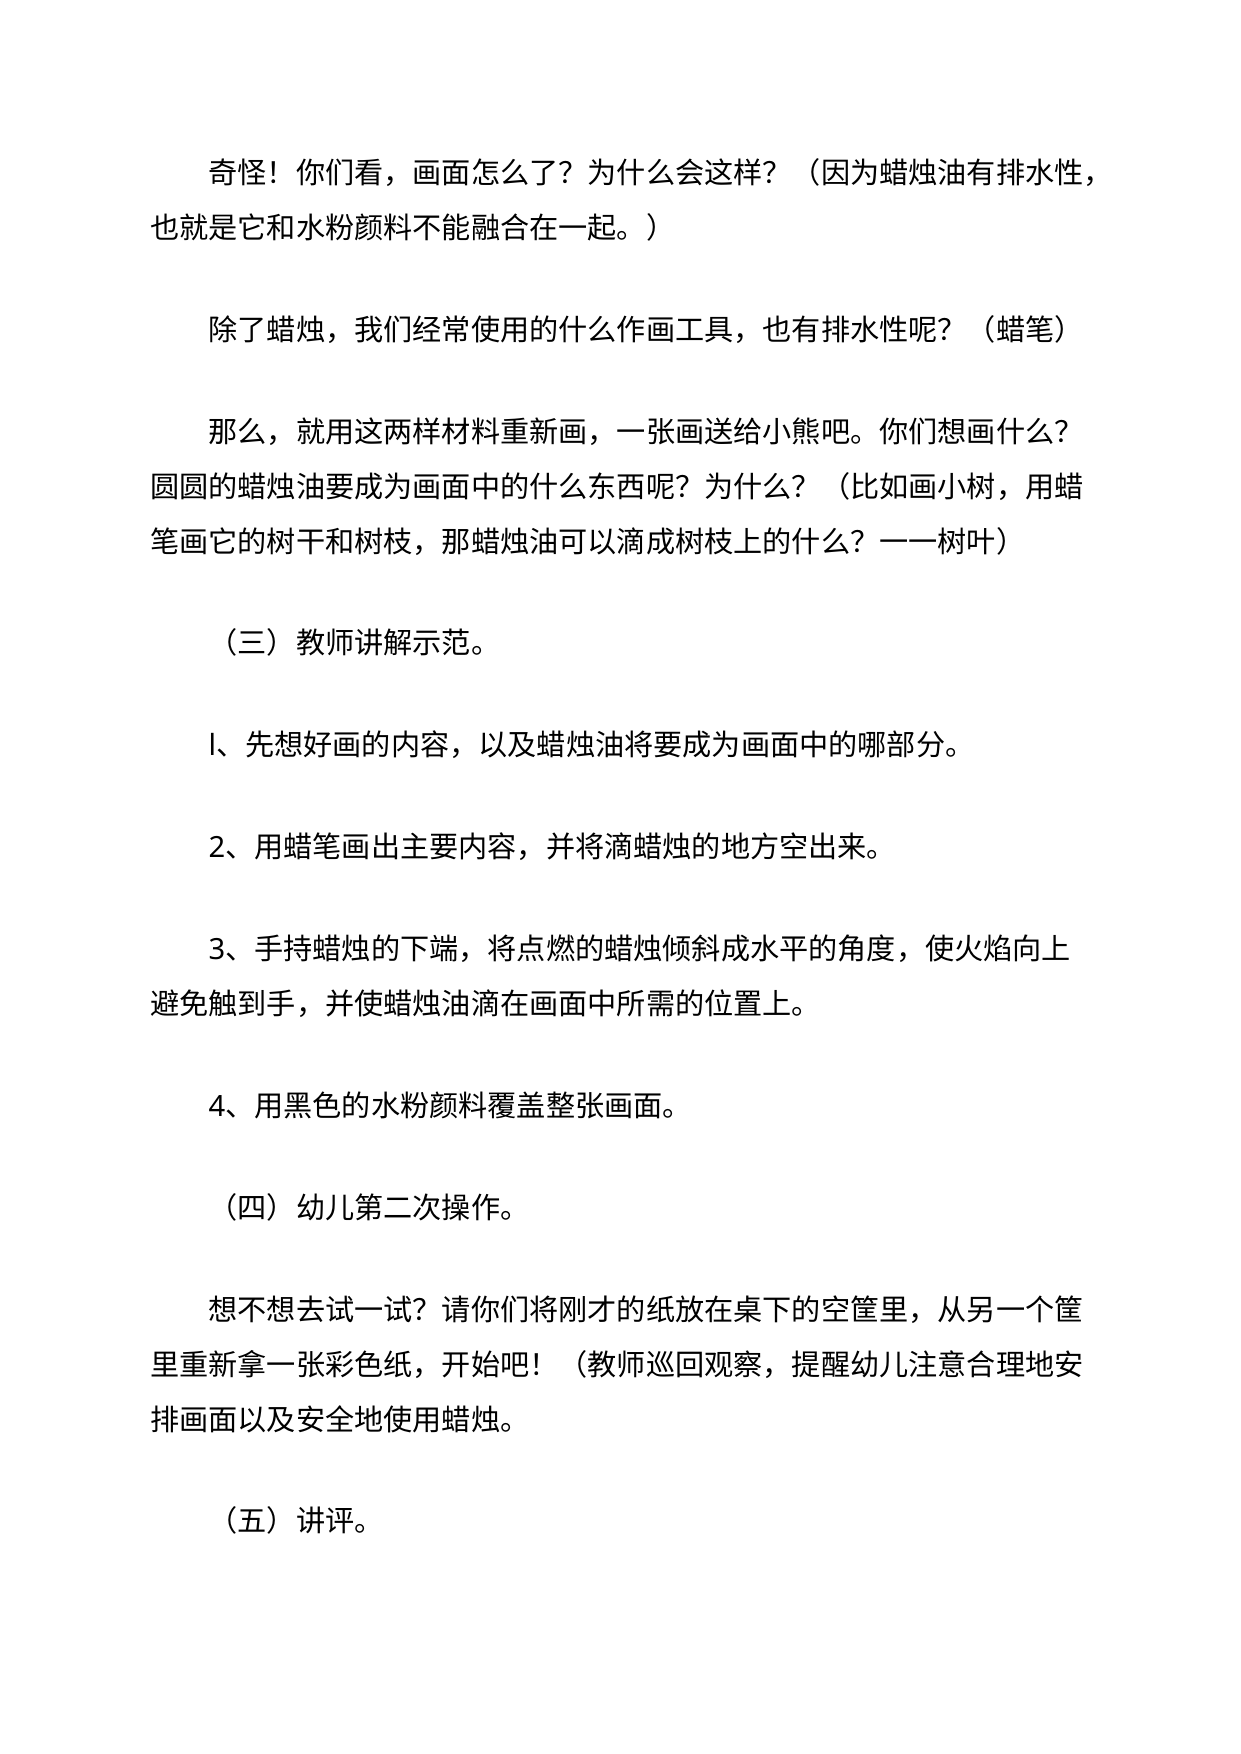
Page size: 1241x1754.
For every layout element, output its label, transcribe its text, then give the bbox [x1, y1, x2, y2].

text 3、手持蜡烛的下端，将点燃的蜡烛倾斜成水平的角度，使火焰向上避免触到手，并使蜡烛油滴在画面中所需的位置上。 [150, 926, 1090, 1023]
text （四）幼儿第二次操作。 [150, 1184, 1090, 1227]
text l、先想好画的内容，以及蜡烛油将要成为画面中的哪部分。 [150, 722, 1090, 764]
text （五）讲评。 [150, 1498, 1090, 1540]
text （三）教师讲解示范。 [150, 620, 1090, 662]
text 4、用黑色的水粉颜料覆盖整张画面。 [150, 1082, 1090, 1125]
text 想不想去试一试？请你们将刚才的纸放在桌下的空筐里，从另一个筐里重新拿一张彩色纸，开始吧！（教师巡回观察，提醒幼儿注意合理地安排画面以及安全地使用蜡烛。 [150, 1286, 1090, 1438]
text 2、用蜡笔画出主要内容，并将滴蜡烛的地方空出来。 [150, 824, 1090, 866]
text 那么，就用这两样材料重新画，一张画送给小熊吧。你们想画什么？圆圆的蜡烛油要成为画面中的什么东西呢？为什么？（比如画小树，用蜡笔画它的树干和树枝，那蜡烛油可以滴成树枝上的什么？一一树叶） [150, 408, 1090, 561]
text 除了蜡烛，我们经常使用的什么作画工具，也有排水性呢？（蜡笔） [150, 307, 1090, 349]
text 奇怪！你们看，画面怎么了？为什么会这样？（因为蜡烛油有排水性，也就是它和水粉颜料不能融合在一起。） [150, 150, 1090, 247]
